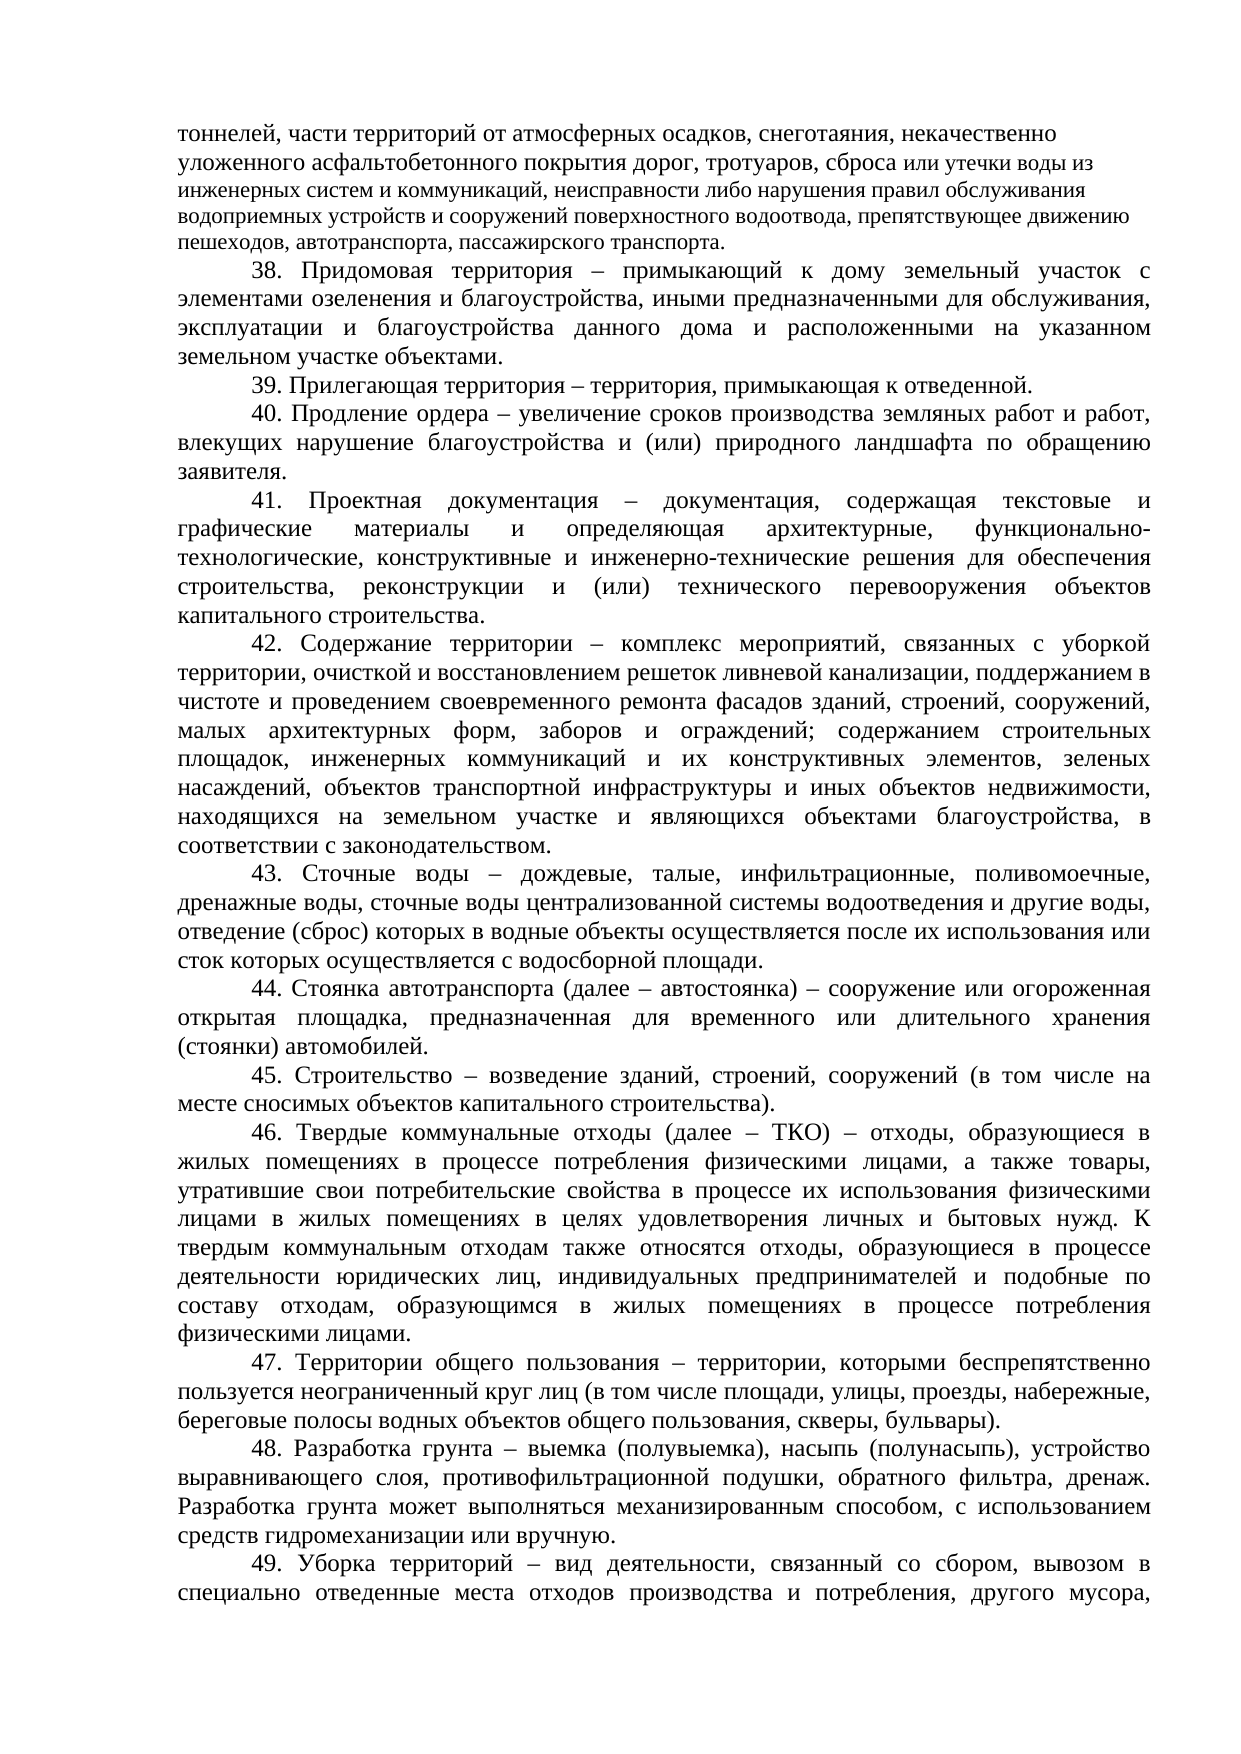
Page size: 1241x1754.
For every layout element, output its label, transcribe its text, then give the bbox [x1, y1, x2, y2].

list 44. Стоянка автотранспорта (далее – автостоянка) – сооружение или огороженная открытая площадка, предназначенная для временного или длительного хранения (стоянки) автомобилей. [177, 973, 1152, 1060]
list 38. Придомовая территория – примыкающий к дому земельный участок с элементами озеленения и благоустройства, иными предназначенными для обслуживания, эксплуатации и благоустройства данного дома и расположенными на указанном земельном участке объектами. [177, 255, 1152, 370]
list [177, 1548, 1152, 1606]
list 48. Разработка грунта – выемка (полувыемка), насыпь (полунасыпь), устройство выравнивающего слоя, противофильтрационной подушки, обратного фильтра, дренаж. Разработка грунта может выполняться механизированным способом, с использованием средств гидромеханизации или вручную. [177, 1433, 1152, 1548]
list 43. Сточные воды – дождевые, талые, инфильтрационные, поливомоечные, дренажные воды, сточные воды централизованной системы водоотведения и другие воды, отведение (сброс) которых в водные объекты осуществляется после их использования или сток которых осуществляется с водосборной площади. [177, 858, 1152, 973]
list 46. Твердые коммунальные отходы (далее – ТКО) – отходы, образующиеся в жилых помещениях в процессе потребления физическими лицами, а также товары, утратившие свои потребительские свойства в процессе их использования физическими лицами в жилых помещениях в целях удовлетворения личных и бытовых нужд. К твердым коммунальным отходам также относятся отходы, образующиеся в процессе деятельности юридических лиц, индивидуальных предпринимателей и подобные по составу отходам, образующимся в жилых помещениях в процессе потребления физическими лицами. [177, 1117, 1152, 1347]
list 42. Содержание территории – комплекс мероприятий, связанных с уборкой территории, очисткой и восстановлением решеток ливневой канализации, поддержанием в чистоте и проведением своевременного ремонта фасадов зданий, строений, сооружений, малых архитектурных форм, заборов и ограждений; содержанием строительных площадок, инженерных коммуникаций и их конструктивных элементов, зеленых насаждений, объектов транспортной инфраструктуры и иных объектов недвижимости, находящихся на земельном участке и являющихся объектами благоустройства, в соответствии с законодательством. [177, 628, 1152, 858]
list 39. Прилегающая территория – территория, примыкающая к отведенной. [177, 370, 1152, 398]
list 40. Продление ордера – увеличение сроков производства земляных работ и работ, влекущих нарушение благоустройства и (или) природного ландшафта по обращению заявителя. [177, 398, 1152, 485]
list 47. Территории общего пользования – территории, которыми беспрепятственно пользуется неограниченный круг лиц (в том числе площади, улицы, проезды, набережные, береговые полосы водных объектов общего пользования, скверы, бульвары). [177, 1347, 1152, 1433]
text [177, 118, 1152, 255]
list 41. Проектная документация – документация, содержащая текстовые и графические материалы и определяющая архитектурные, функционально-технологические, конструктивные и инженерно-технические решения для обеспечения строительства, реконструкции и (или) технического перевооружения объектов капитального строительства. [177, 485, 1152, 628]
list 45. Строительство – возведение зданий, строений, сооружений (в том числе на месте сносимых объектов капитального строительства). [177, 1060, 1152, 1117]
